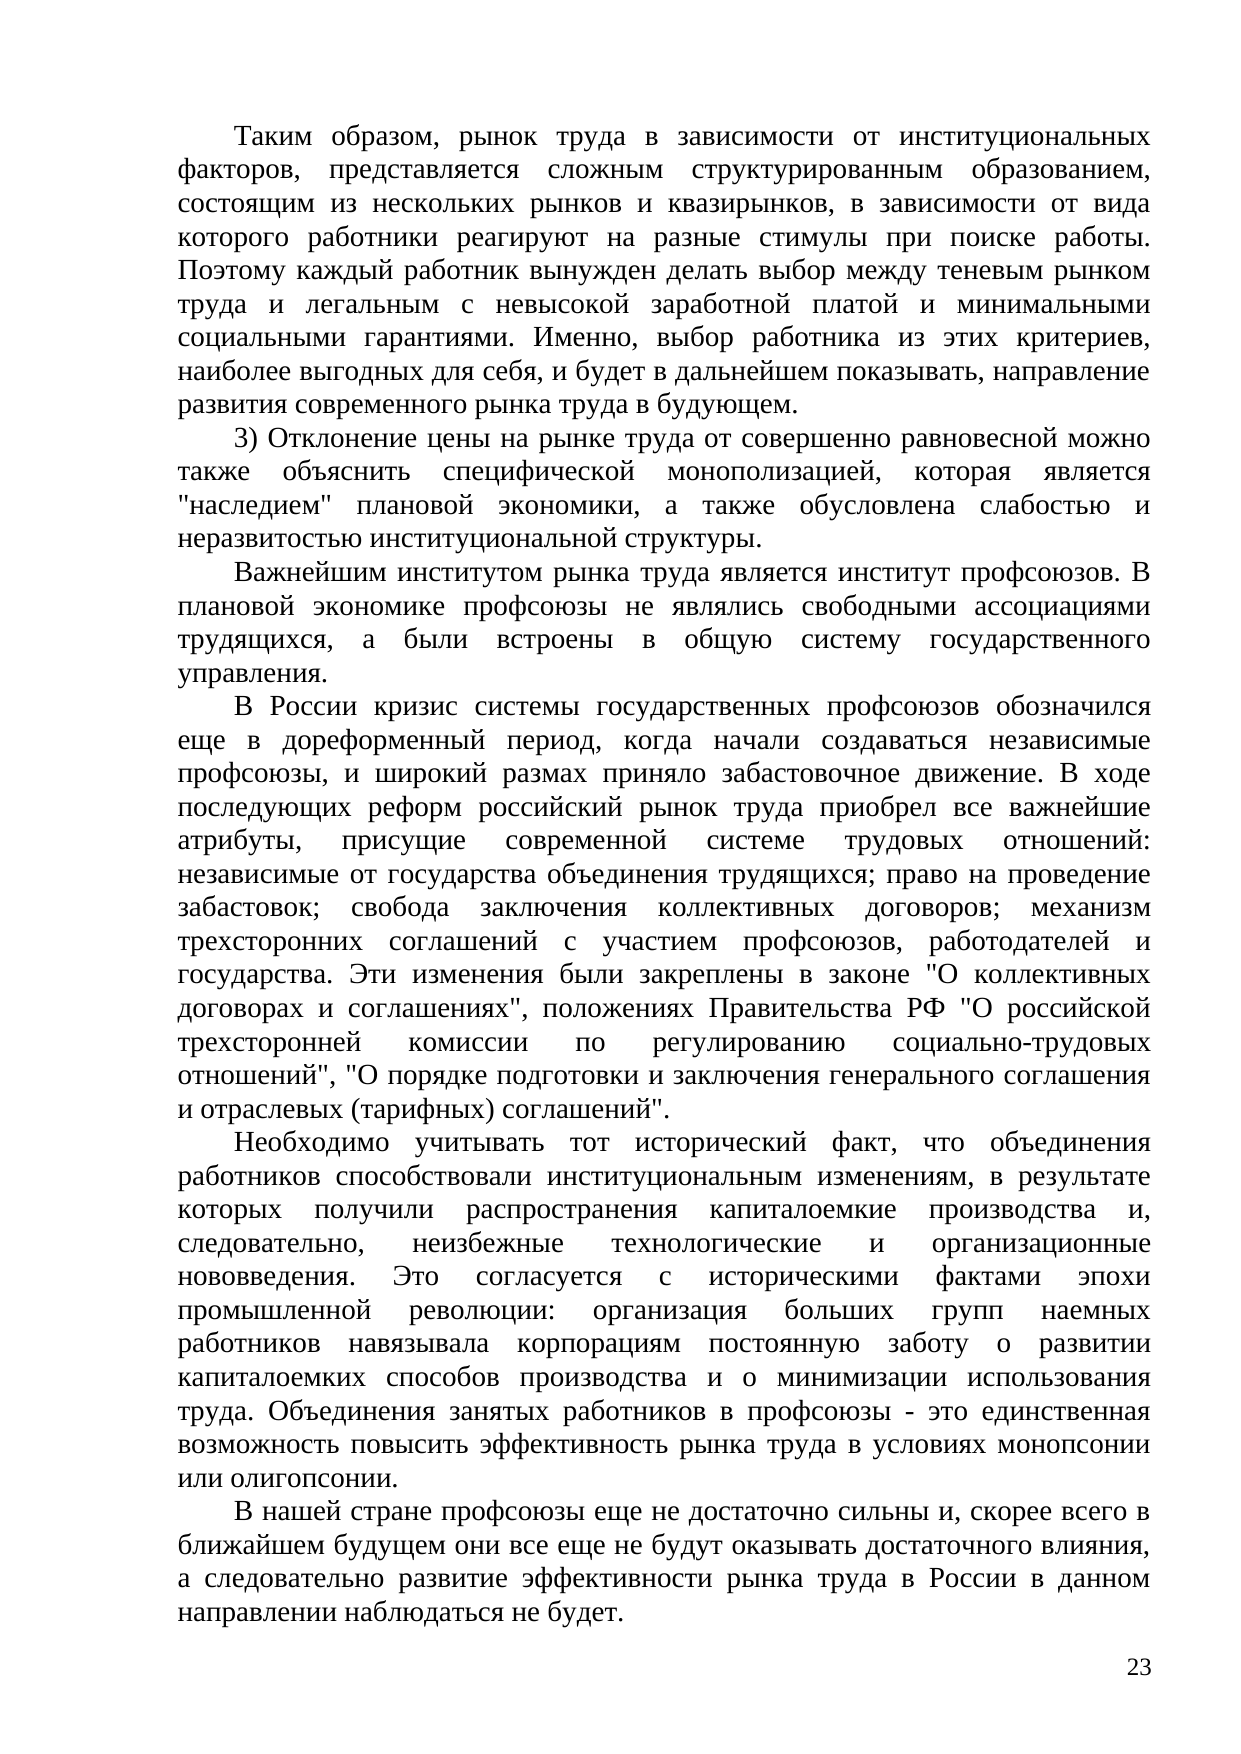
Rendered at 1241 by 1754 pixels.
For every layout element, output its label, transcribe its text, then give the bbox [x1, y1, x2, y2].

text В России кризис системы государственных профсоюзов обозначился еще в дореформенный период, когда начали создаваться независимые профсоюзы, и широкий размах приняло забастовочное движение. В ходе последующих реформ российский рынок труда приобрел все важнейшие атрибуты, присущие современной системе трудовых отношений: независимые от государства объединения трудящихся; право на проведение забастовок; свобода заключения коллективных договоров; механизм трехсторонних соглашений с участием профсоюзов, работодателей и государства. Эти изменения были закреплены в законе "О коллективных договорах и соглашениях", положениях Правительства РФ "О российской трехсторонней комиссии по регулированию социально-трудовых отношений", "О порядке подготовки и заключения генерального соглашения и отраслевых (тарифных) соглашений". [177, 688, 1152, 1124]
text Необходимо учитывать тот исторический факт, что объединения работников способствовали институциональным изменениям, в результате которых получили распространения капиталоемкие производства и, следовательно, неизбежные технологические и организационные нововведения. Это согласуется с историческими фактами эпохи промышленной революции: организация больших групп наемных работников навязывала корпорациям постоянную заботу о развитии капиталоемких способов производства и о минимизации использования труда. Объединения занятых работников в профсоюзы - это единственная возможность повысить эффективность рынка труда в условиях монопсонии или олигопсонии. [177, 1124, 1152, 1493]
text 3) Отклонение цены на рынке труда от совершенно равновесной можно также объяснить специфической монополизацией, которая является "наследием" плановой экономики, а также обусловлена слабостью и неразвитостью институциональной структуры. [177, 420, 1152, 554]
text Важнейшим институтом рынка труда является институт профсоюзов. В плановой экономике профсоюзы не являлись свободными ассоциациями трудящихся, а были встроены в общую систему государственного управления. [177, 554, 1152, 688]
text Таким образом, рынок труда в зависимости от институциональных факторов, представляется сложным структурированным образованием, состоящим из нескольких рынков и квазирынков, в зависимости от вида которого работники реагируют на разные стимулы при поиске работы. Поэтому каждый работник вынужден делать выбор между теневым рынком труда и легальным с невысокой заработной платой и минимальными социальными гарантиями. Именно, выбор работника из этих критериев, наиболее выгодных для себя, и будет в дальнейшем показывать, направление развития современного рынка труда в будующем. [177, 118, 1152, 420]
text В нашей стране профсоюзы еще не достаточно сильны и, скорее всего в ближайшем будущем они все еще не будут оказывать достаточного влияния, а следовательно развитие эффективности рынка труда в России в данном направлении наблюдаться не будет. [177, 1493, 1152, 1627]
